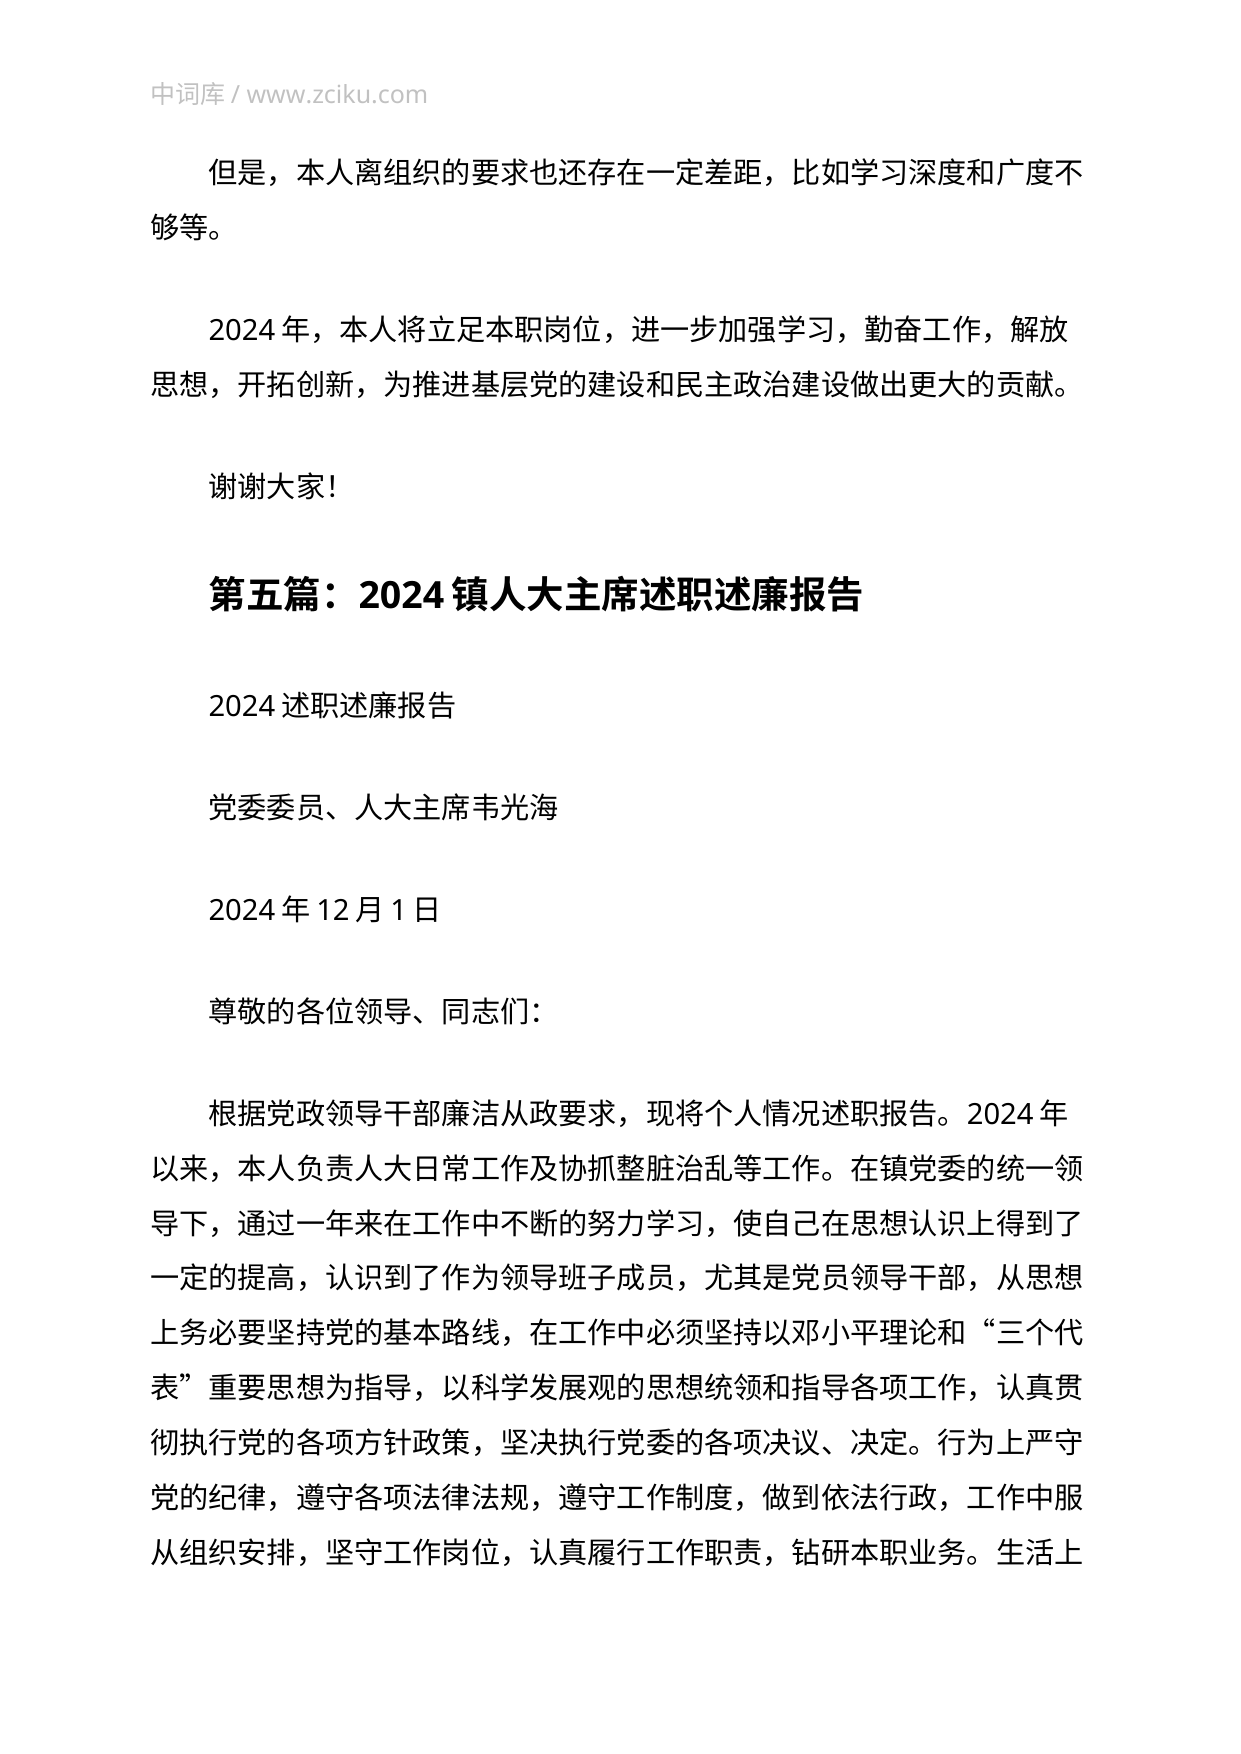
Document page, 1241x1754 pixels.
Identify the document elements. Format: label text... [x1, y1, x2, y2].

text 2024年12月1日 [150, 887, 1090, 929]
text 党委委员、人大主席韦光海 [150, 785, 1090, 827]
text 尊敬的各位领导、同志们： [150, 988, 1090, 1031]
text 第五篇：2024镇人大主席述职述廉报告 [150, 565, 1090, 620]
text 2024述职述廉报告 [150, 683, 1090, 725]
text 2024年，本人将立足本职岗位，进一步加强学习，勤奋工作，解放思想，开拓创新，为推进基层党的建设和民主政治建设做出更大的贡献。 [150, 307, 1090, 404]
text 但是，本人离组织的要求也还存在一定差距，比如学习深度和广度不够等。 [150, 150, 1090, 247]
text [150, 1090, 1090, 1572]
text 谢谢大家！ [150, 463, 1090, 506]
